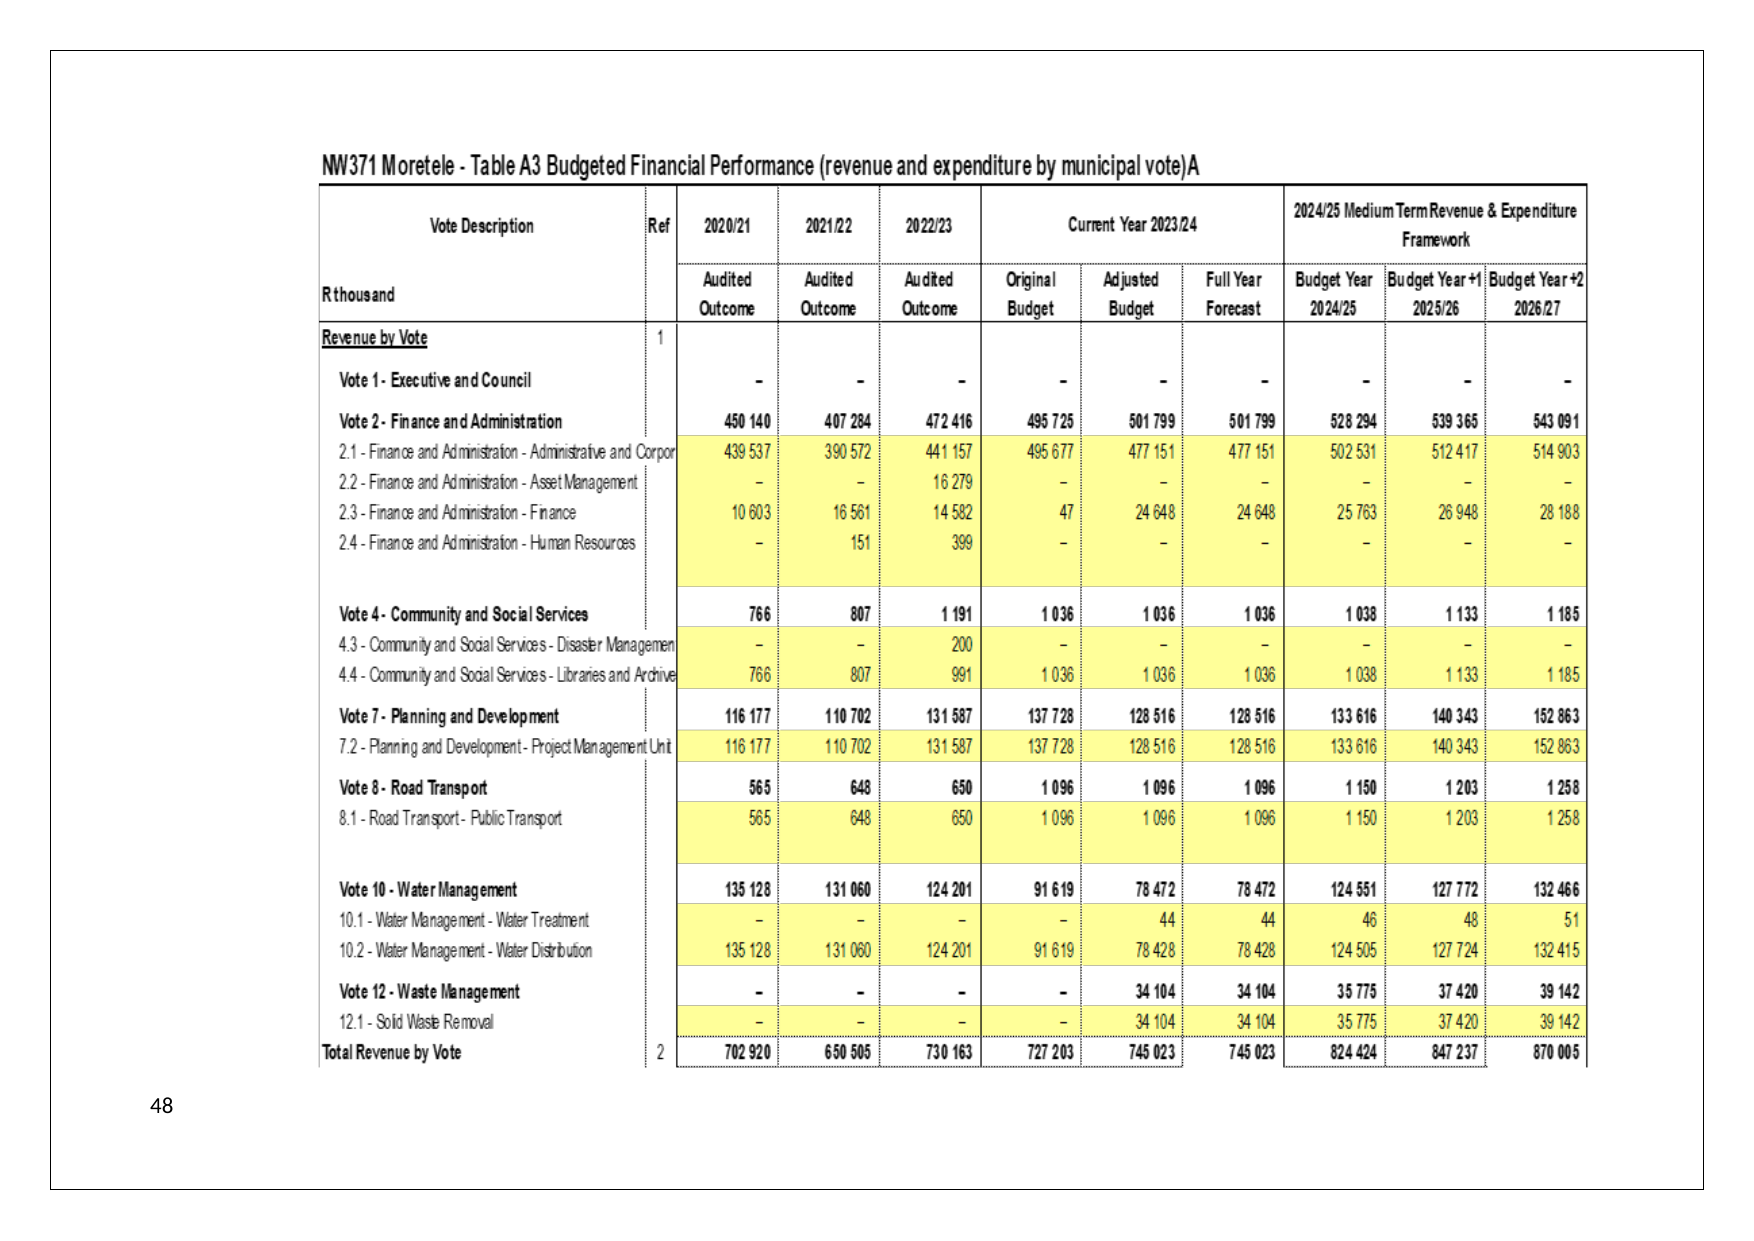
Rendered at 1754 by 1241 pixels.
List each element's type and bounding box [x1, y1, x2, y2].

picture [318, 150, 1589, 1069]
